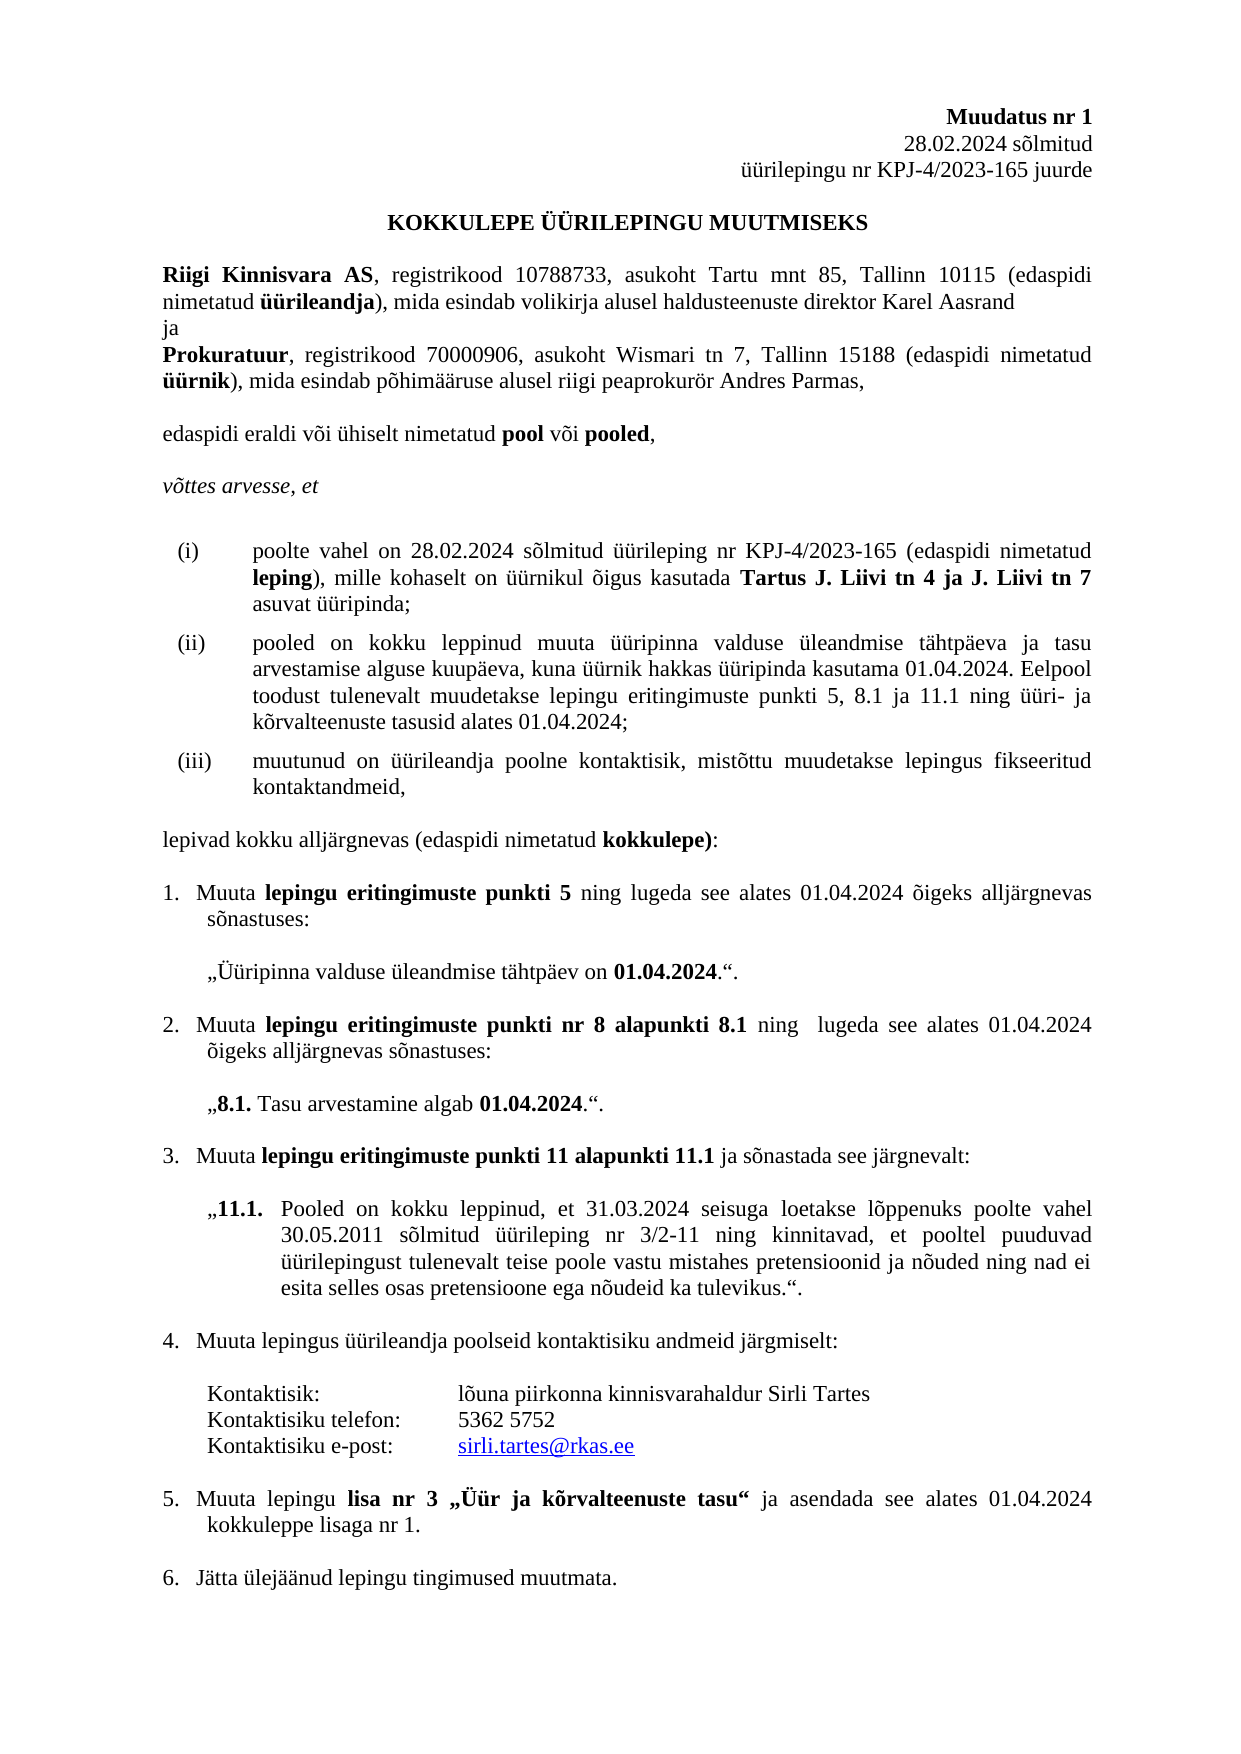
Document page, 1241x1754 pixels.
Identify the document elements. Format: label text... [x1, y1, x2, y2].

text Kontaktisiku telefon: 5362 5752 [207, 1406, 1093, 1432]
list muutunud on üürileandja poolne kontaktisik, mistõttu muudetakse lepingus fikseeritud kontaktandmeid, [177, 747, 1093, 800]
text edaspidi eraldi või ühiselt nimetatud pool või pooled, [162, 420, 1093, 446]
list Jätta ülejäänud lepingu tingimused muutmata. [162, 1564, 1093, 1590]
list poolte vahel on 28.02.2024 sõlmitud üürileping nr KPJ-4/2023-165 (edaspidi nimetatud leping), mille kohaselt on üürnikul õigus kasutada Tartus J. Liivi tn 4 ja J. Liivi tn 7 asuvat üüripinda; [177, 538, 1093, 617]
text „8.1. Tasu arvestamine algab 01.04.2024.“. [207, 1090, 1093, 1116]
list Muuta lepingu eritingimuste punkti 5 ning lugeda see alates 01.04.2024 õigeks alljärgnevas sõnastuses: [162, 879, 1093, 932]
text „Üüripinna valduse üleandmise tähtpäev on 01.04.2024.“. [207, 958, 1093, 984]
text üürilepingu nr KPJ-4/2023-165 juurde [162, 156, 1093, 182]
text Prokuratuur, registrikood 70000906, asukoht Wismari tn 7, Tallinn 15188 (edaspidi nimetatud üürnik), mida esindab põhimääruse alusel riigi peaprokurör Andres Parmas, [162, 341, 1093, 393]
text võttes arvesse, et [162, 472, 1093, 499]
text Kontaktisiku e-post: sirli.tartes@rkas.ee [207, 1432, 1093, 1459]
list Muuta lepingu eritingimuste punkti 11 alapunkti 11.1 ja sõnastada see järgnevalt: [162, 1142, 1093, 1169]
list pooled on kokku leppinud muuta üüripinna valduse üleandmise tähtpäeva ja tasu arvestamise alguse kuupäeva, kuna üürnik hakkas üüripinda kasutama 01.04.2024. Eelpool toodust tulenevalt muudetakse lepingu eritingimuste punkti 5, 8.1 ja 11.1 ning üüri- ja kõrvalteenuste tasusid alates 01.04.2024; [177, 629, 1093, 734]
text ja [162, 314, 1093, 341]
text KOKKULEPE ÜÜRILEPINGU MUUTMISEKS [162, 209, 1093, 235]
text Muudatus nr 1 [162, 103, 1093, 130]
text lepivad kokku alljärgnevas (edaspidi nimetatud kokkulepe): [162, 826, 1093, 852]
text Riigi Kinnisvara AS, registrikood 10788733, asukoht Tartu mnt 85, Tallinn 10115 (edaspidi nimetatud üürileandja), mida esindab volikirja alusel haldusteenuste direktor Karel Aasrand [162, 262, 1093, 314]
list Muuta lepingu eritingimuste punkti nr 8 alapunkti 8.1 ning lugeda see alates 01.04.2024 õigeks alljärgnevas sõnastuses: [162, 1011, 1093, 1063]
list Muuta lepingus üürileandja poolseid kontaktisiku andmeid järgmiselt: [162, 1327, 1093, 1353]
text „11.1. Pooled on kokku leppinud, et 31.03.2024 seisuga loetakse lõppenuks poolte vahel 30.05.2011 sõlmitud üürileping nr 3/2-11 ning kinnitavad, et pooltel puuduvad üürilepingust tulenevalt teise poole vastu mistahes pretensioonid ja nõuded ning nad ei esita selles osas pretensioone ega nõudeid ka tulevikus.“. [207, 1195, 1093, 1301]
list Muuta lepingu lisa nr 3 „Üür ja kõrvalteenuste tasu“ ja asendada see alates 01.04.2024 kokkuleppe lisaga nr 1. [162, 1485, 1093, 1538]
text 28.02.2024 sõlmitud [162, 130, 1093, 156]
text Kontaktisik: lõuna piirkonna kinnisvarahaldur Sirli Tartes [207, 1379, 1093, 1406]
